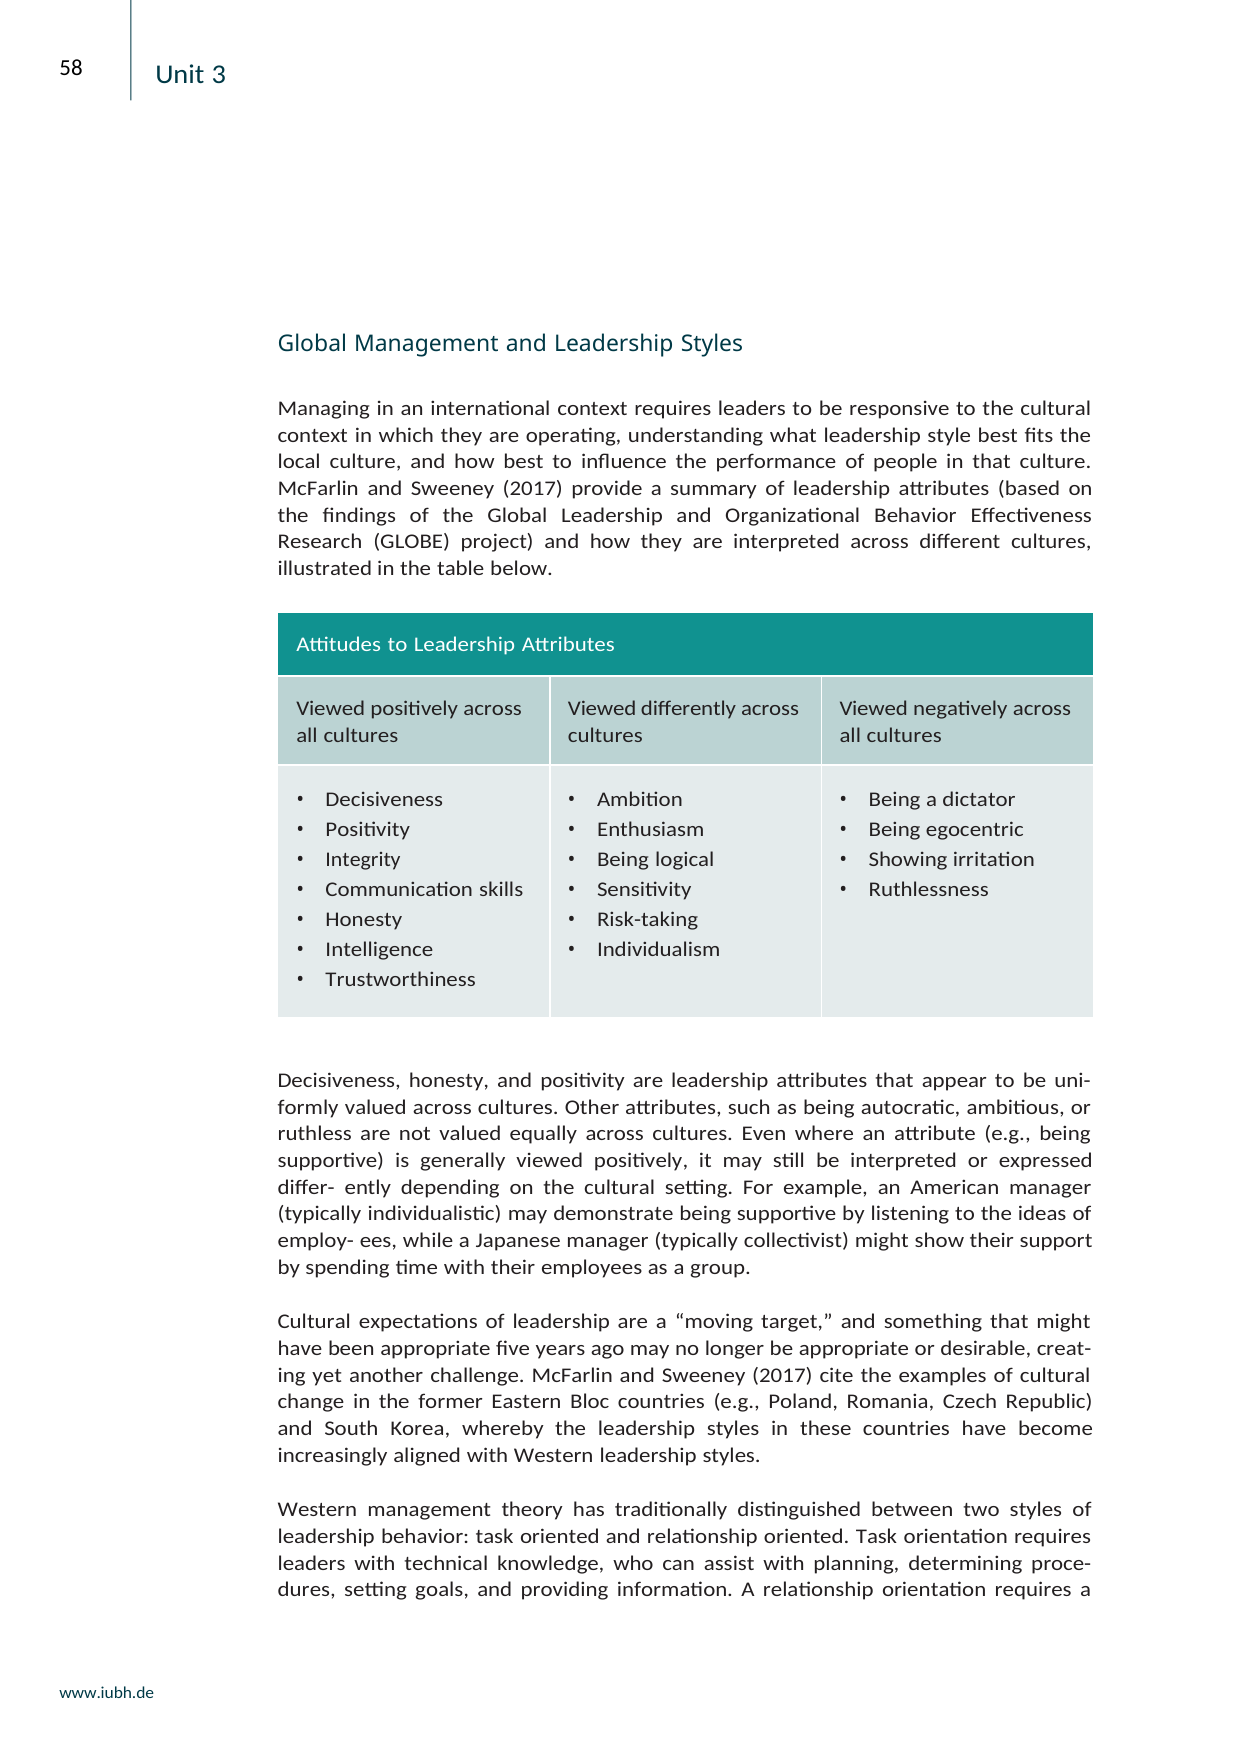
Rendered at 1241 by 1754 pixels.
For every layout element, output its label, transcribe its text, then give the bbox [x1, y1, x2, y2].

table_cell Viewed positively across all cultures [278, 677, 549, 764]
table_cell Being a dictator Being egocentric Showing irritation Ruthlessness [822, 766, 1093, 1017]
table_cell Ambition Enthusiasm Being logical Sensitivity Risk-taking Individualism [551, 766, 821, 1017]
table_header Attitudes to Leadership Attributes [278, 613, 1093, 675]
table_cell Decisiveness Positivity Integrity Communication skills Honesty Intelligence Trustworthiness [278, 766, 549, 1017]
subtitle Global Management and Leadership Styles [277, 327, 1219, 358]
text Decisiveness, honesty, and positivity are leadership attributes that appear to be uni- formly valued across cultures. Other attributes, such as being autocratic, ambitious, or ruthless are not valued equally across cultures. Even where an attribute (e.g., being supportive) is generally viewed positively, it may still be interpreted or expressed differ- ently depending on the cultural setting. For example, an American manager (typically individualistic) may demonstrate being supportive by listening to the ideas of employ- ees, while a Japanese manager (typically collectivist) might show their support by spending time with their employees as a group. [277, 1067, 1093, 1279]
text Managing in an international context requires leaders to be responsive to the cultural context in which they are operating, understanding what leadership style best ﬁts the local culture, and how best to inﬂuence the performance of people in that culture. McFarlin and Sweeney (2017) provide a summary of leadership attributes (based on the ﬁndings of the Global Leadership and Organizational Behavior Effectiveness Research (GLOBE) project) and how they are interpreted across different cultures, illustrated in the table below. [277, 395, 1093, 581]
table_cell Viewed differently across cultures [551, 677, 821, 764]
text Cultural expectations of leadership are a “moving target,” and something that might have been appropriate ﬁve years ago may no longer be appropriate or desirable, creat- ing yet another challenge. McFarlin and Sweeney (2017) cite the examples of cultural change in the former Eastern Bloc countries (e.g., Poland, Romania, Czech Republic) and South Korea, whereby the leadership styles in these countries have become increasingly aligned with Western leadership styles. [277, 1309, 1093, 1467]
table_cell Viewed negatively across all cultures [822, 677, 1093, 764]
text Western management theory has traditionally distinguished between two styles of leadership behavior: task oriented and relationship oriented. Task orientation requires leaders with technical knowledge, who can assist with planning, determining proce- dures, setting goals, and providing information. A relationship orientation requires a [277, 1497, 1093, 1602]
